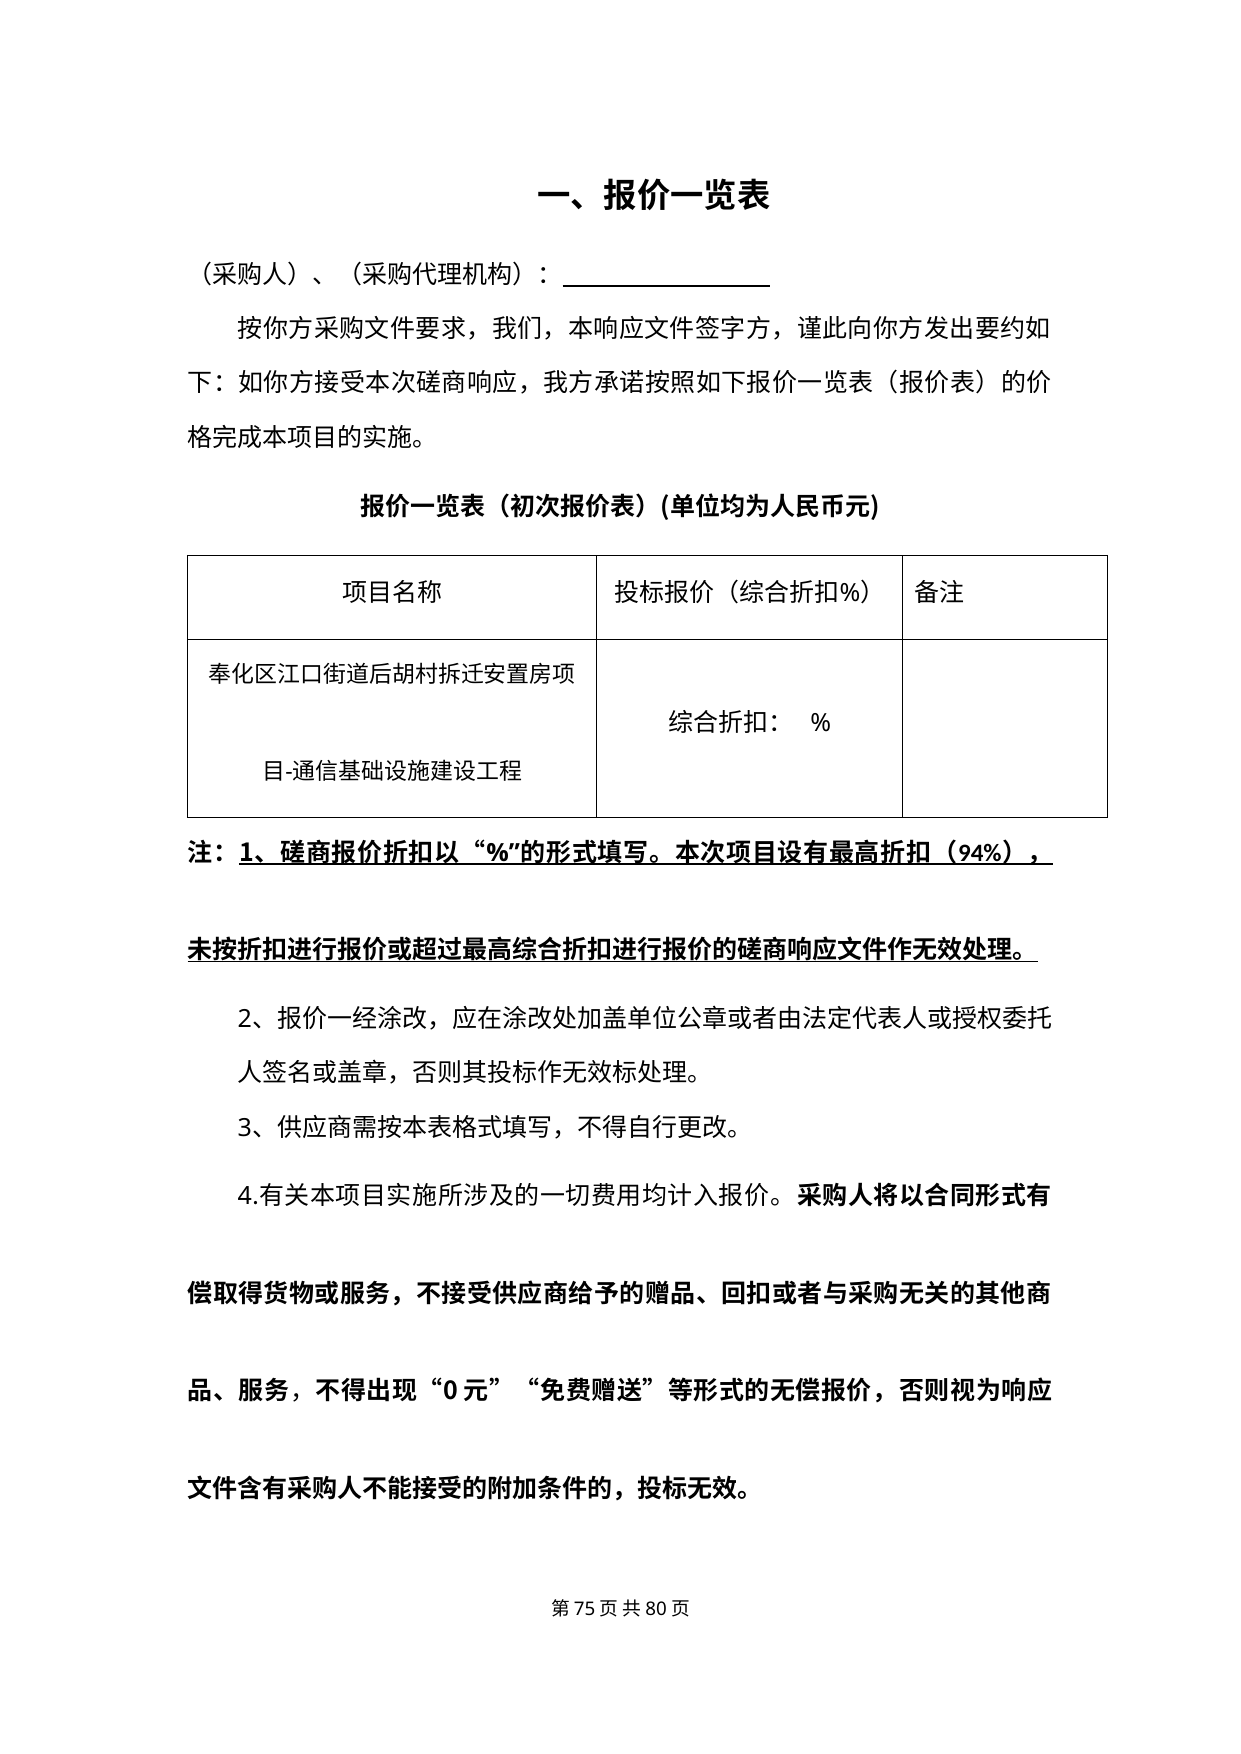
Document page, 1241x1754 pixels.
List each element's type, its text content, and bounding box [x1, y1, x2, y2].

table_header 投标报价（综合折扣%） [597, 556, 902, 639]
table_header 项目名称 [188, 556, 596, 639]
text 2、报价一经涂改，应在涂改处加盖单位公章或者由法定代表人或授权委托人签名或盖章，否则其投标作无效标处理。 [237, 998, 1053, 1089]
table_cell [903, 640, 1107, 817]
text 按你方采购文件要求，我们，本响应文件签字方，谨此向你方发出要约如下：如你方接受本次磋商响应，我方承诺按照如下报价一览表（报价表）的价格完成本项目的实施。 [187, 308, 1053, 453]
text 报价一览表（初次报价表）(单位均为人民币元) [187, 472, 1053, 537]
text 4.有关本项目实施所涉及的一切费用均计入报价。采购人将以合同形式有偿取得货物或服务，不接受供应商给予的赠品、回扣或者与采购无关的其他商品、服务，不得出现“0元”“免费赠送”等形式的无偿报价，否则视为响应文件含有采购人不能接受的附加条件的，投标无效。 [187, 1161, 1053, 1519]
table_cell 奉化区江口街道后胡村拆迁安置房项目-通信基础设施建设工程 [188, 640, 596, 817]
text 一、报价一览表 [187, 169, 1053, 217]
text （采购人）、（采购代理机构）： [187, 254, 1053, 290]
table_cell 综合折扣： % [597, 640, 902, 817]
text 3、供应商需按本表格式填写，不得自行更改。 [237, 1107, 1053, 1143]
text 注：1、磋商报价折扣以“%”的形式填写。本次项目设有最高折扣（94%），未按折扣进行报价或超过最高综合折扣进行报价的磋商响应文件作无效处理。 [187, 818, 1053, 980]
table_header 备注 [903, 556, 1107, 639]
